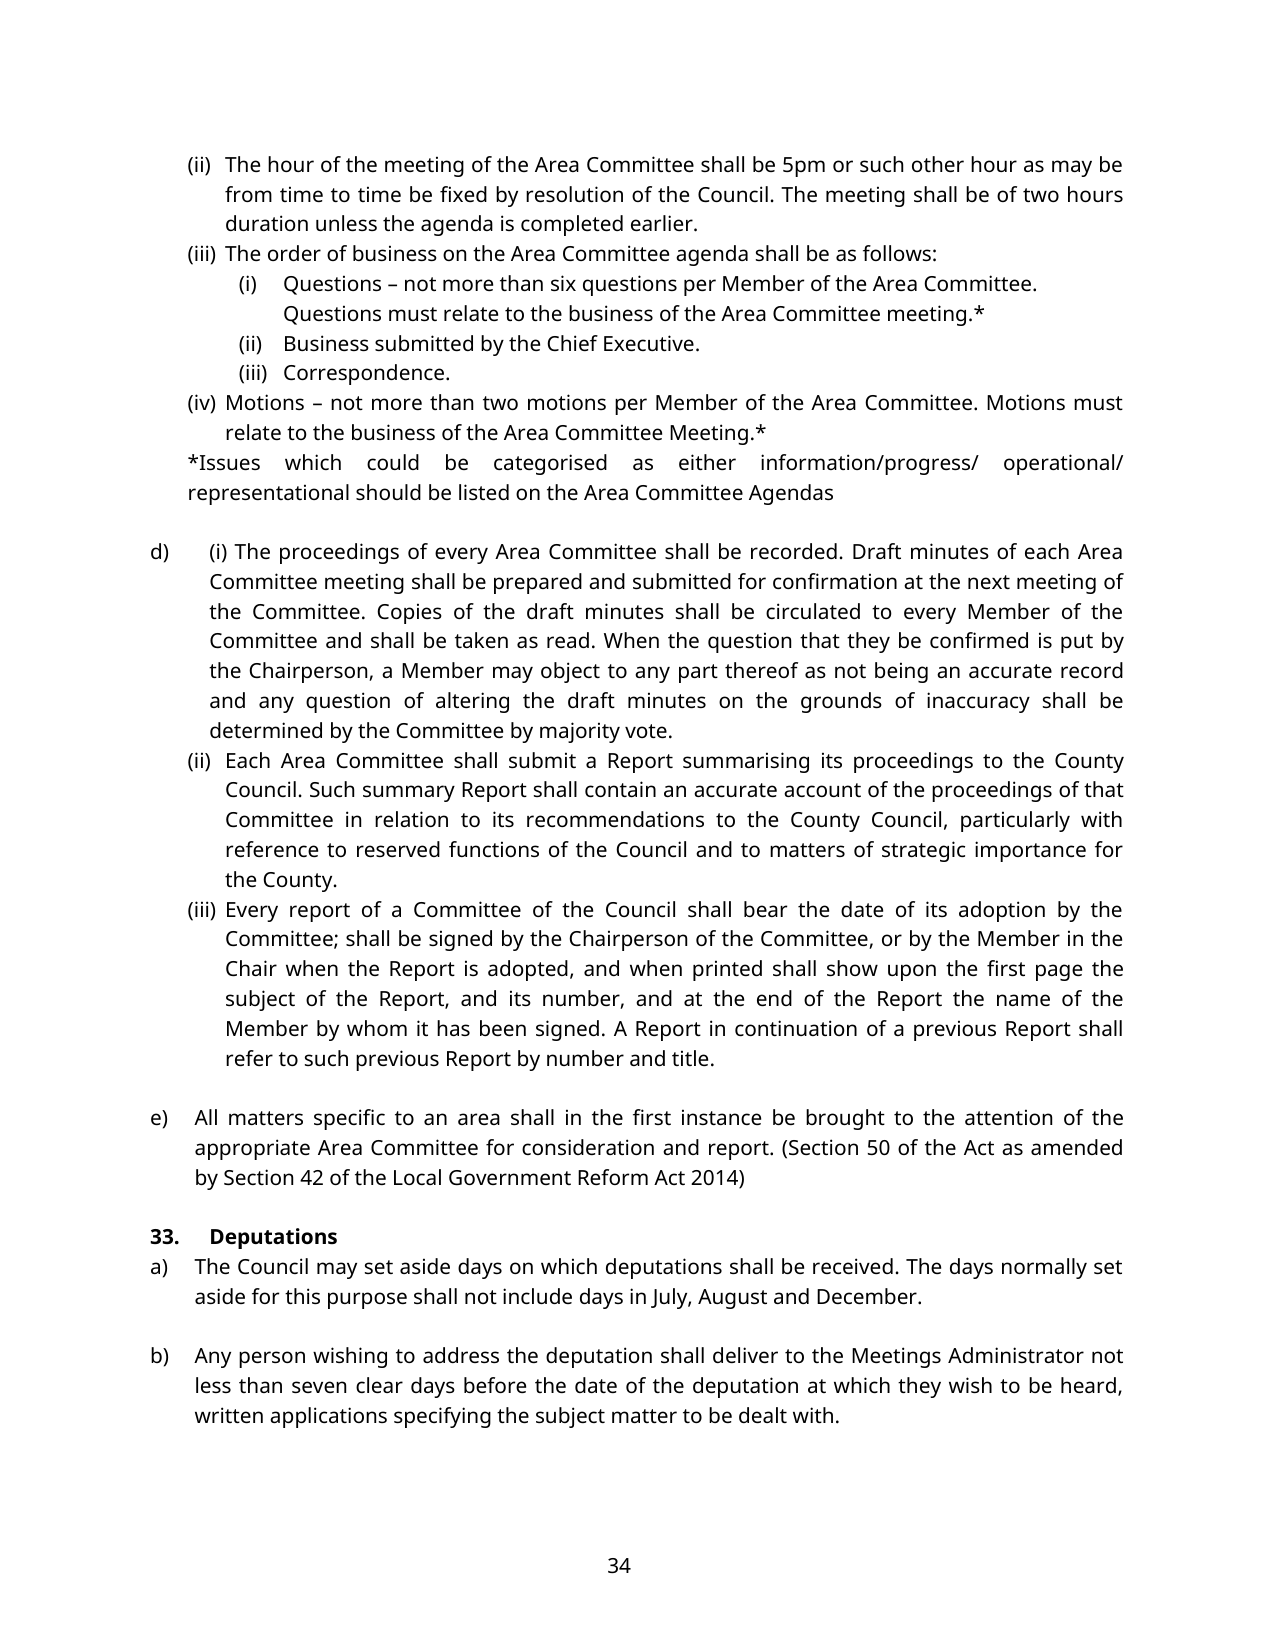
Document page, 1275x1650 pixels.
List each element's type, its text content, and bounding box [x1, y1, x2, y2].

list Motions – not more than two motions per Member of the Area Committee. Motions must relate to the business of the Area Committee Meeting.* [187, 388, 1125, 447]
list Business submitted by the Chief Executive. [239, 329, 1125, 357]
list Each Area Committee shall submit a Report summarising its proceedings to the County Council. Such summary Report shall contain an accurate account of the proceedings of that Committee in relation to its recommendations to the County Council, particularly with reference to reserved functions of the Council and to matters of strategic importance for the County. [187, 746, 1125, 893]
text *Issues which could be categorised as either information/progress/ operational/ representational should be listed on the Area Committee Agendas [187, 448, 1125, 506]
list (i) The proceedings of every Area Committee shall be recorded. Draft minutes of each Area Committee meeting shall be prepared and submitted for confirmation at the next meeting of the Committee. Copies of the draft minutes shall be circulated to every Member of the Committee and shall be taken as read. When the question that they be confirmed is put by the Chairperson, a Member may object to any part thereof as not being an accurate record and any question of altering the draft minutes on the grounds of inaccuracy shall be determined by the Committee by majority vote. [150, 537, 1125, 744]
list The hour of the meeting of the Area Committee shall be 5pm or such other hour as may be from time to time be fixed by resolution of the Council. The meeting shall be of two hours duration unless the agenda is completed earlier. [187, 150, 1125, 238]
list Every report of a Committee of the Council shall bear the date of its adoption by the Committee; shall be signed by the Chairperson of the Committee, or by the Member in the Chair when the Report is adopted, and when printed shall show upon the first page the subject of the Report, and its number, and at the end of the Report the name of the Member by whom it has been signed. A Report in continuation of a previous Report shall refer to such previous Report by number and title. [187, 895, 1125, 1072]
list The Council may set aside days on which deputations shall be received. The days normally set aside for this purpose shall not include days in July, August and December. [150, 1252, 1125, 1311]
list Correspondence. [239, 358, 1125, 387]
list All matters specific to an area shall in the first instance be brought to the attention of the appropriate Area Committee for consideration and report. (Section 50 of the Act as amended by Section 42 of the Local Government Reform Act 2014) [150, 1103, 1125, 1191]
list Any person wishing to address the deputation shall deliver to the Meetings Administrator not less than seven clear days before the date of the deputation at which they wish to be heard, written applications specifying the subject matter to be dealt with. [150, 1342, 1125, 1430]
list Questions must relate to the business of the Area Committee meeting.* [283, 299, 1125, 327]
list The order of business on the Area Committee agenda shall be as follows: [187, 239, 1125, 268]
list Questions – not more than six questions per Member of the Area Committee. [239, 269, 1125, 298]
list Deputations [150, 1222, 1125, 1251]
